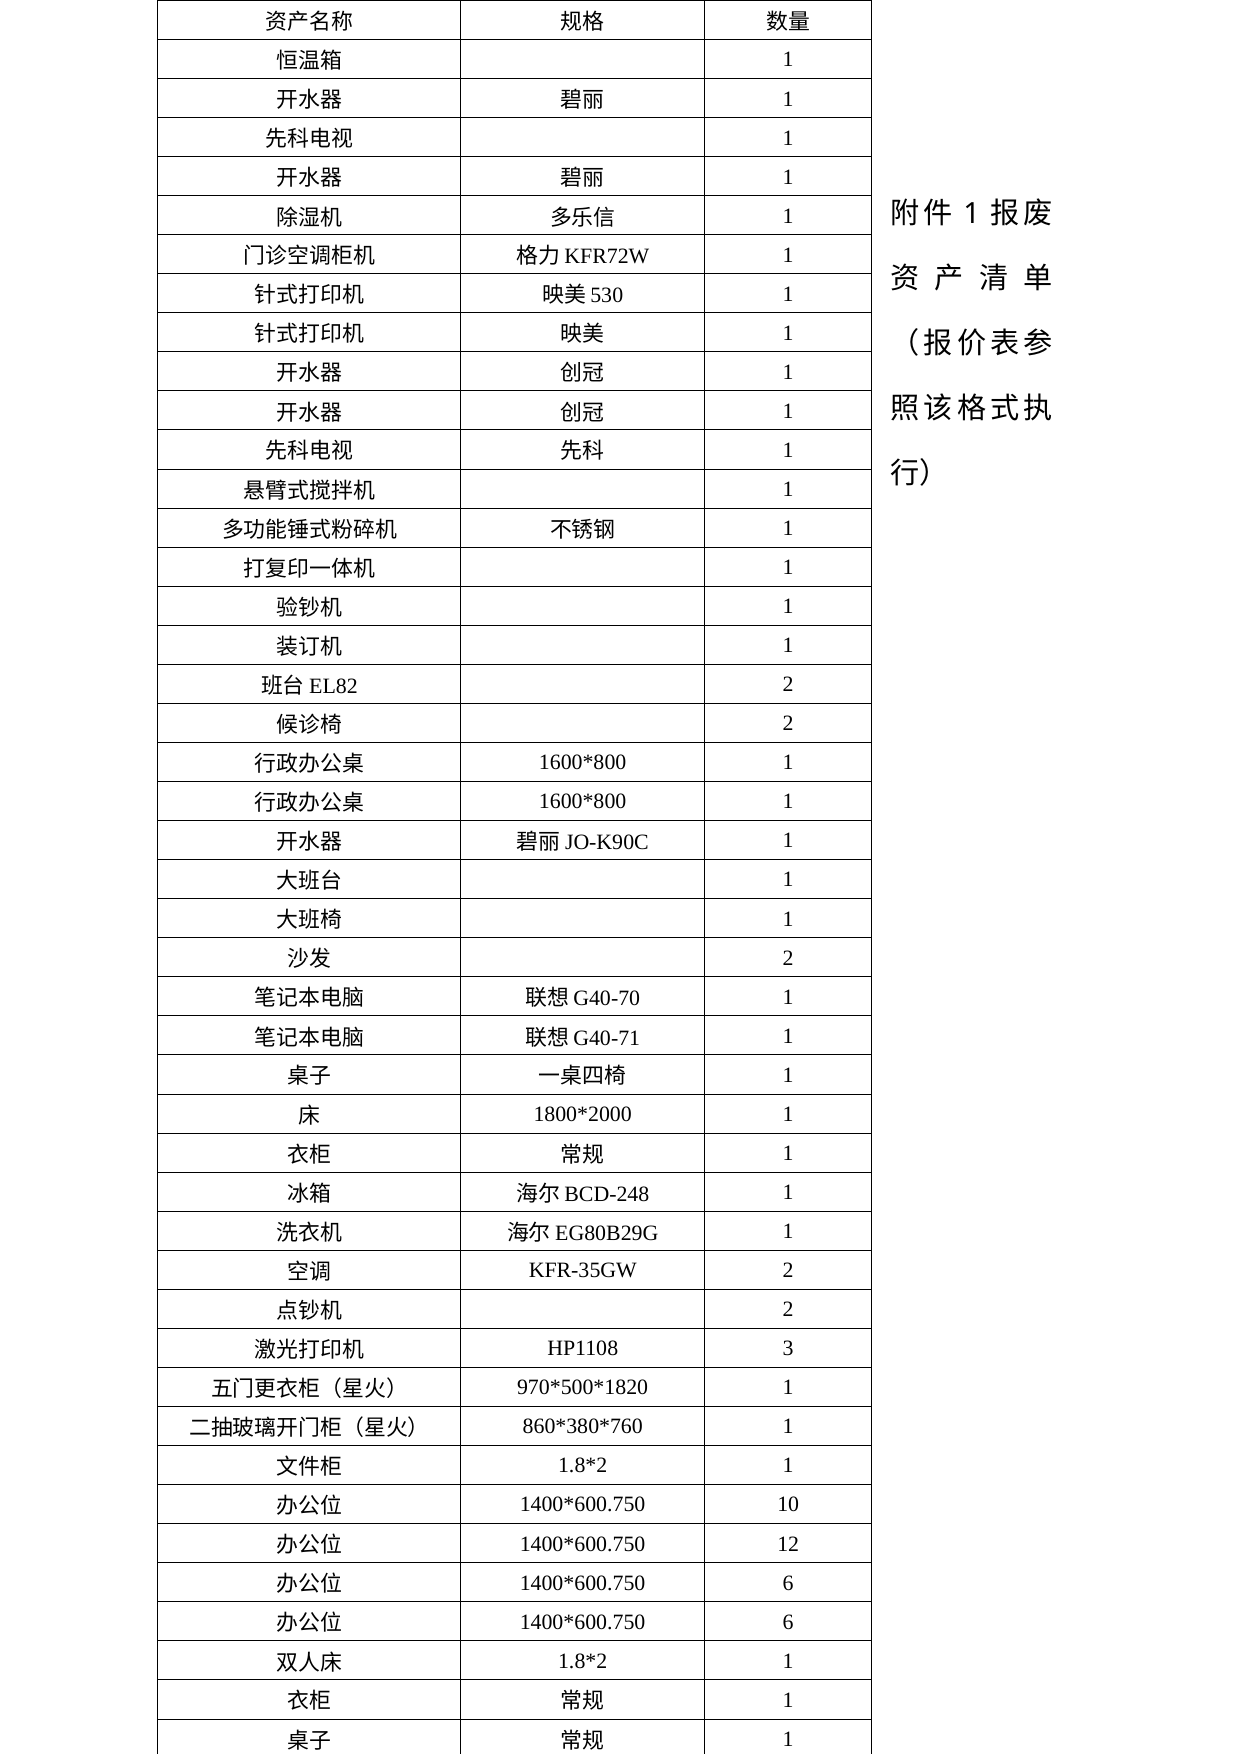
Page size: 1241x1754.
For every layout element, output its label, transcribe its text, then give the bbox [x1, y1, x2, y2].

table_cell 常规 [461, 1680, 704, 1718]
table_cell [461, 938, 704, 976]
table_cell 洗衣机 [158, 1212, 460, 1250]
table_cell 1 [705, 899, 871, 937]
table_cell 格力KFR72W [461, 235, 704, 273]
table_cell 映美 [461, 313, 704, 351]
table_cell [461, 665, 704, 703]
table_cell 1 [705, 391, 871, 429]
table_cell 1 [705, 1055, 871, 1093]
table_cell 1 [705, 430, 871, 468]
table_cell 空调 [158, 1251, 460, 1289]
table_cell 1 [705, 1212, 871, 1250]
table_cell [461, 40, 704, 78]
table_cell 大班椅 [158, 899, 460, 937]
table_cell 不锈钢 [461, 509, 704, 547]
table_cell 办公位 [158, 1485, 460, 1523]
table_cell 一桌四椅 [461, 1055, 704, 1093]
table_cell 1 [705, 1134, 871, 1172]
table_cell 开水器 [158, 79, 460, 117]
table_cell 1400*600.750 [461, 1485, 704, 1523]
table_cell 开水器 [158, 352, 460, 390]
table_cell 碧丽 [461, 79, 704, 117]
table_cell [461, 704, 704, 742]
table_cell 常规 [461, 1134, 704, 1172]
table_cell 恒温箱 [158, 40, 460, 78]
table_cell 1 [705, 509, 871, 547]
table_cell 行政办公桌 [158, 743, 460, 781]
table_cell 2 [705, 1290, 871, 1328]
table_cell 悬臂式搅拌机 [158, 470, 460, 507]
table_cell 2 [705, 665, 871, 703]
table_cell 1 [705, 1407, 871, 1445]
table_cell 班台EL82 [158, 665, 460, 703]
table_cell 候诊椅 [158, 704, 460, 742]
table_cell 先科电视 [158, 430, 460, 468]
table_cell 1400*600.750 [461, 1524, 704, 1562]
table_cell 创冠 [461, 391, 704, 429]
table_cell 10 [705, 1485, 871, 1523]
table_cell 办公位 [158, 1563, 460, 1601]
table_cell 1 [705, 1368, 871, 1406]
table_cell 1.8*2 [461, 1641, 704, 1679]
table_cell 1 [705, 587, 871, 625]
table_cell 文件柜 [158, 1446, 460, 1484]
table_cell 映美530 [461, 274, 704, 312]
table_cell KFR-35GW [461, 1251, 704, 1289]
table_cell 6 [705, 1563, 871, 1601]
table_cell [461, 548, 704, 586]
table_cell 大班台 [158, 860, 460, 898]
table_cell 笔记本电脑 [158, 977, 460, 1015]
table_cell 打复印一体机 [158, 548, 460, 586]
table_cell 床 [158, 1095, 460, 1132]
table_cell 1 [705, 235, 871, 273]
table_cell 2 [705, 1251, 871, 1289]
table_cell 2 [705, 704, 871, 742]
table_cell 2 [705, 938, 871, 976]
table_cell 12 [705, 1524, 871, 1562]
table_cell [461, 587, 704, 625]
table_cell 1 [705, 274, 871, 312]
table_cell 激光打印机 [158, 1329, 460, 1367]
table_cell [461, 899, 704, 937]
table_cell [461, 860, 704, 898]
table_cell 1 [705, 782, 871, 820]
table_cell 6 [705, 1602, 871, 1640]
table_cell 1 [705, 196, 871, 234]
table_cell 1 [705, 313, 871, 351]
table_cell 1 [705, 821, 871, 859]
table_cell 1600*800 [461, 743, 704, 781]
table_cell 860*380*760 [461, 1407, 704, 1445]
table_cell 双人床 [158, 1641, 460, 1679]
table_cell 碧丽 [461, 157, 704, 195]
table_header 规格 [461, 1, 704, 39]
table_cell 衣柜 [158, 1680, 460, 1718]
table_cell 海尔EG80B29G [461, 1212, 704, 1250]
table_cell 碧丽JO-K90C [461, 821, 704, 859]
table_cell 办公位 [158, 1602, 460, 1640]
table_cell 先科 [461, 430, 704, 468]
table_cell 五门更衣柜（星火） [158, 1368, 460, 1406]
table_cell 1 [705, 626, 871, 664]
table_header 资产名称 [158, 1, 460, 39]
table_cell 桌子 [158, 1055, 460, 1093]
table_cell 联想G40-70 [461, 977, 704, 1015]
table_cell 多功能锤式粉碎机 [158, 509, 460, 547]
table_cell 联想G40-71 [461, 1016, 704, 1054]
table_cell 针式打印机 [158, 313, 460, 351]
table_cell 海尔BCD-248 [461, 1173, 704, 1211]
table_cell 办公位 [158, 1524, 460, 1562]
table_cell [461, 1290, 704, 1328]
table_cell 1 [705, 1446, 871, 1484]
table_cell 二抽玻璃开门柜（星火） [158, 1407, 460, 1445]
table_cell 1 [705, 40, 871, 78]
table_cell 多乐信 [461, 196, 704, 234]
table_cell 1 [705, 977, 871, 1015]
table_cell HP1108 [461, 1329, 704, 1367]
table_cell 1800*2000 [461, 1095, 704, 1132]
table_cell 1 [705, 79, 871, 117]
table_header 数量 [705, 1, 871, 39]
table_cell 1 [705, 1173, 871, 1211]
table_cell 1 [705, 118, 871, 156]
table_cell 1 [705, 1016, 871, 1054]
table_cell 点钞机 [158, 1290, 460, 1328]
table_cell 1 [705, 1680, 871, 1718]
table_cell 除湿机 [158, 196, 460, 234]
table_cell 1 [705, 1720, 871, 1754]
table_cell 笔记本电脑 [158, 1016, 460, 1054]
table_cell 行政办公桌 [158, 782, 460, 820]
table_cell [461, 470, 704, 507]
table_cell 常规 [461, 1720, 704, 1754]
table_cell 桌子 [158, 1720, 460, 1754]
table_cell 先科电视 [158, 118, 460, 156]
table_cell 1400*600.750 [461, 1563, 704, 1601]
table_cell [461, 118, 704, 156]
table_cell 开水器 [158, 391, 460, 429]
table_cell 针式打印机 [158, 274, 460, 312]
table_cell 1 [705, 1641, 871, 1679]
table_cell 3 [705, 1329, 871, 1367]
table_cell 1 [705, 157, 871, 195]
table_cell 验钞机 [158, 587, 460, 625]
table_cell 沙发 [158, 938, 460, 976]
table_cell 开水器 [158, 821, 460, 859]
table_cell 1600*800 [461, 782, 704, 820]
table_cell 1 [705, 548, 871, 586]
table_cell 衣柜 [158, 1134, 460, 1172]
text 附件1报废资产清单（报价表参照该格式执行） [872, 178, 1053, 503]
table_cell 1 [705, 743, 871, 781]
table_cell 1400*600.750 [461, 1602, 704, 1640]
table_cell 1 [705, 1095, 871, 1132]
table_cell 970*500*1820 [461, 1368, 704, 1406]
table_cell 1 [705, 352, 871, 390]
table_cell 冰箱 [158, 1173, 460, 1211]
table_cell [461, 626, 704, 664]
table_cell 1 [705, 470, 871, 507]
table_cell 1 [705, 860, 871, 898]
table_cell 开水器 [158, 157, 460, 195]
table_cell 门诊空调柜机 [158, 235, 460, 273]
table_cell 1.8*2 [461, 1446, 704, 1484]
table_cell 装订机 [158, 626, 460, 664]
table_cell 创冠 [461, 352, 704, 390]
